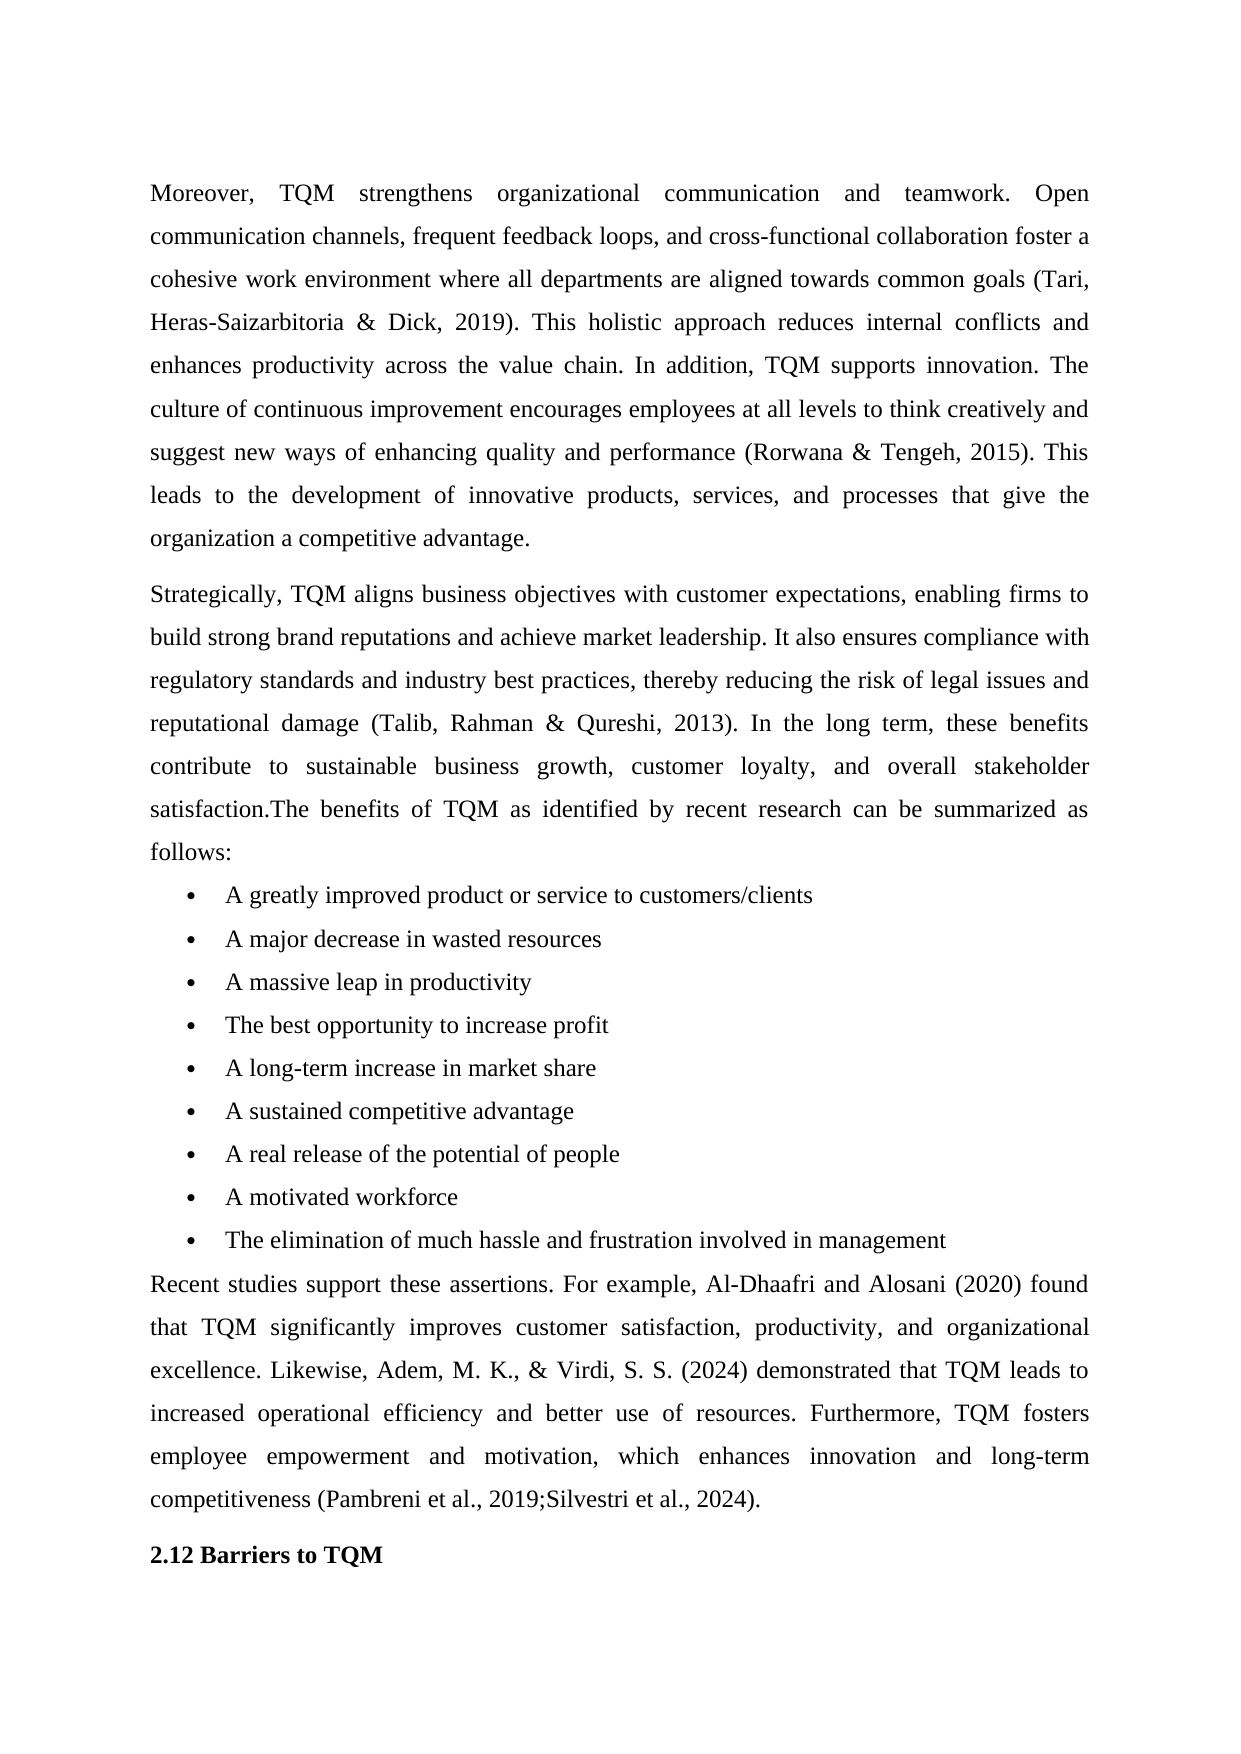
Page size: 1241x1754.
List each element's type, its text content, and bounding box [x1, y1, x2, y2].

list A sustained competitive advantage [187, 1096, 1090, 1125]
list A real release of the potential of people [187, 1139, 1090, 1168]
list The best opportunity to increase profit [187, 1010, 1090, 1039]
list The elimination of much hassle and frustration involved in management [187, 1226, 1090, 1254]
list A massive leap in productivity [187, 967, 1090, 996]
list A greatly improved product or service to customers/clients [187, 881, 1090, 909]
list A major decrease in wasted resources [187, 924, 1090, 952]
text Strategically, TQM aligns business objectives with customer expectations, enabling firms to build strong brand reputations and achieve market leadership. It also ensures compliance with regulatory standards and industry best practices, thereby reducing the risk of legal issues and reputational damage (Talib, Rahman & Qureshi, 2013). In the long term, these benefits contribute to sustainable business growth, customer loyalty, and overall stakeholder satisfaction.The benefits of TQM as identified by recent research can be summarized as follows: [150, 579, 1090, 866]
list A long-term increase in market share [187, 1053, 1090, 1082]
list A motivated workforce [187, 1182, 1090, 1211]
text Recent studies support these assertions. For example, Al-Dhaafri and Alosani (2020) found that TQM significantly improves customer satisfaction, productivity, and organizational excellence. Likewise, Adem, M. K., & Virdi, S. S. (2024) demonstrated that TQM leads to increased operational efficiency and better use of resources. Furthermore, TQM fosters employee empowerment and motivation, which enhances innovation and long-term competitiveness (Pambreni et al., 2019;Silvestri et al., 2024). [150, 1269, 1090, 1513]
text 2.12 Barriers to TQM [150, 1540, 1090, 1569]
text Moreover, TQM strengthens organizational communication and teamwork. Open communication channels, frequent feedback loops, and cross-functional collaboration foster a cohesive work environment where all departments are aligned towards common goals (Tari, Heras-Saizarbitoria & Dick, 2019). This holistic approach reduces internal conflicts and enhances productivity across the value chain. In addition, TQM supports innovation. The culture of continuous improvement encourages employees at all levels to think creatively and suggest new ways of enhancing quality and performance (Rorwana & Tengeh, 2015). This leads to the development of innovative products, services, and processes that give the organization a competitive advantage. [150, 178, 1090, 552]
